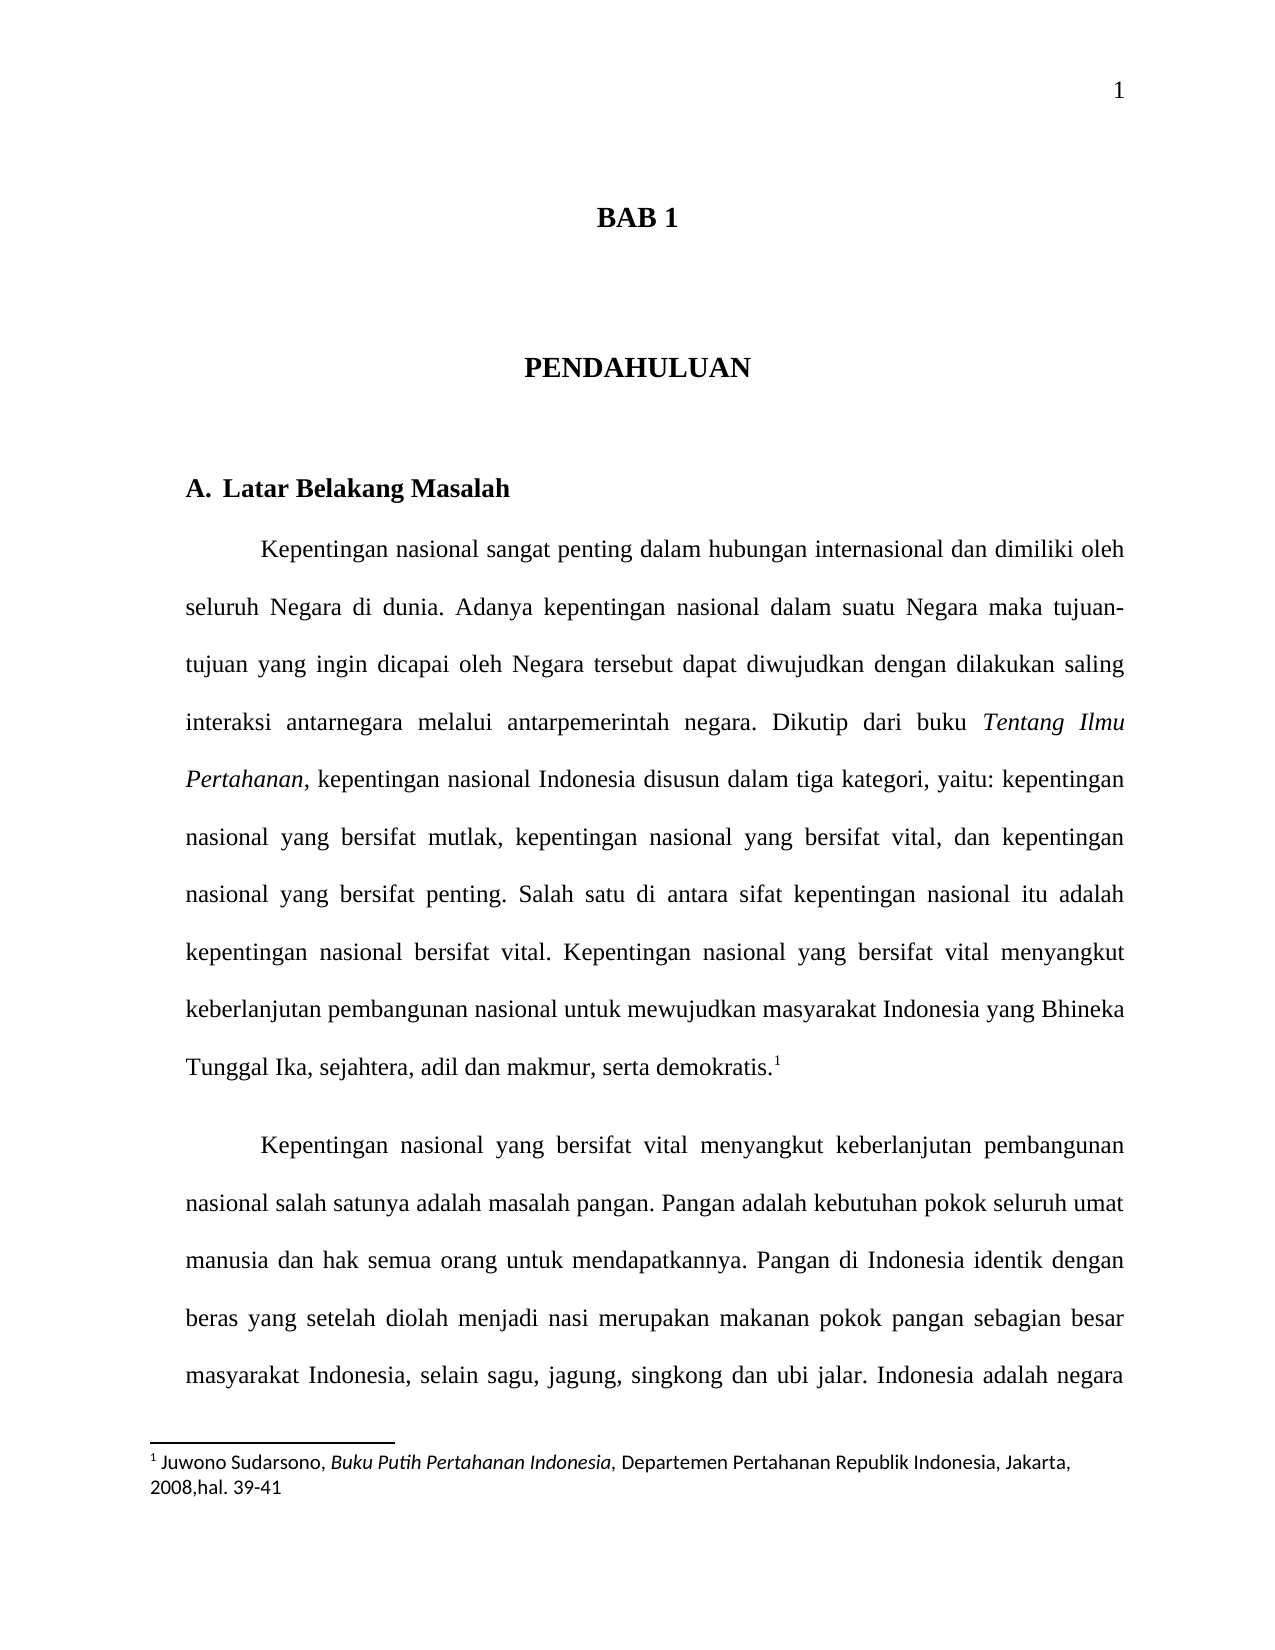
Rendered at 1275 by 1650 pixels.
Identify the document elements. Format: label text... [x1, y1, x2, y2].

subtitle BAB 1 [150, 200, 1125, 233]
text Kepentingan nasional sangat penting dalam hubungan internasional dan dimiliki oleh seluruh Negara di dunia. Adanya kepentingan nasional dalam suatu Negara maka tujuan-tujuan yang ingin dicapai oleh Negara tersebut dapat diwujudkan dengan dilakukan saling interaksi antarnegara melalui antarpemerintah negara. Dikutip dari buku Tentang Ilmu Pertahanan, kepentingan nasional Indonesia disusun dalam tiga kategori, yaitu: kepentingan nasional yang bersifat mutlak, kepentingan nasional yang bersifat vital, dan kepentingan nasional yang bersifat penting. Salah satu di antara sifat kepentingan nasional itu adalah kepentingan nasional bersifat vital. Kepentingan nasional yang bersifat vital menyangkut keberlanjutan pembangunan nasional untuk mewujudkan masyarakat Indonesia yang Bhineka Tunggal Ika, sejahtera, adil dan makmur, serta demokratis. [185, 534, 1125, 1081]
subtitle Latar Belakang Masalah [185, 472, 1125, 503]
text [185, 1130, 1125, 1389]
subtitle PENDAHULUAN [150, 351, 1125, 384]
